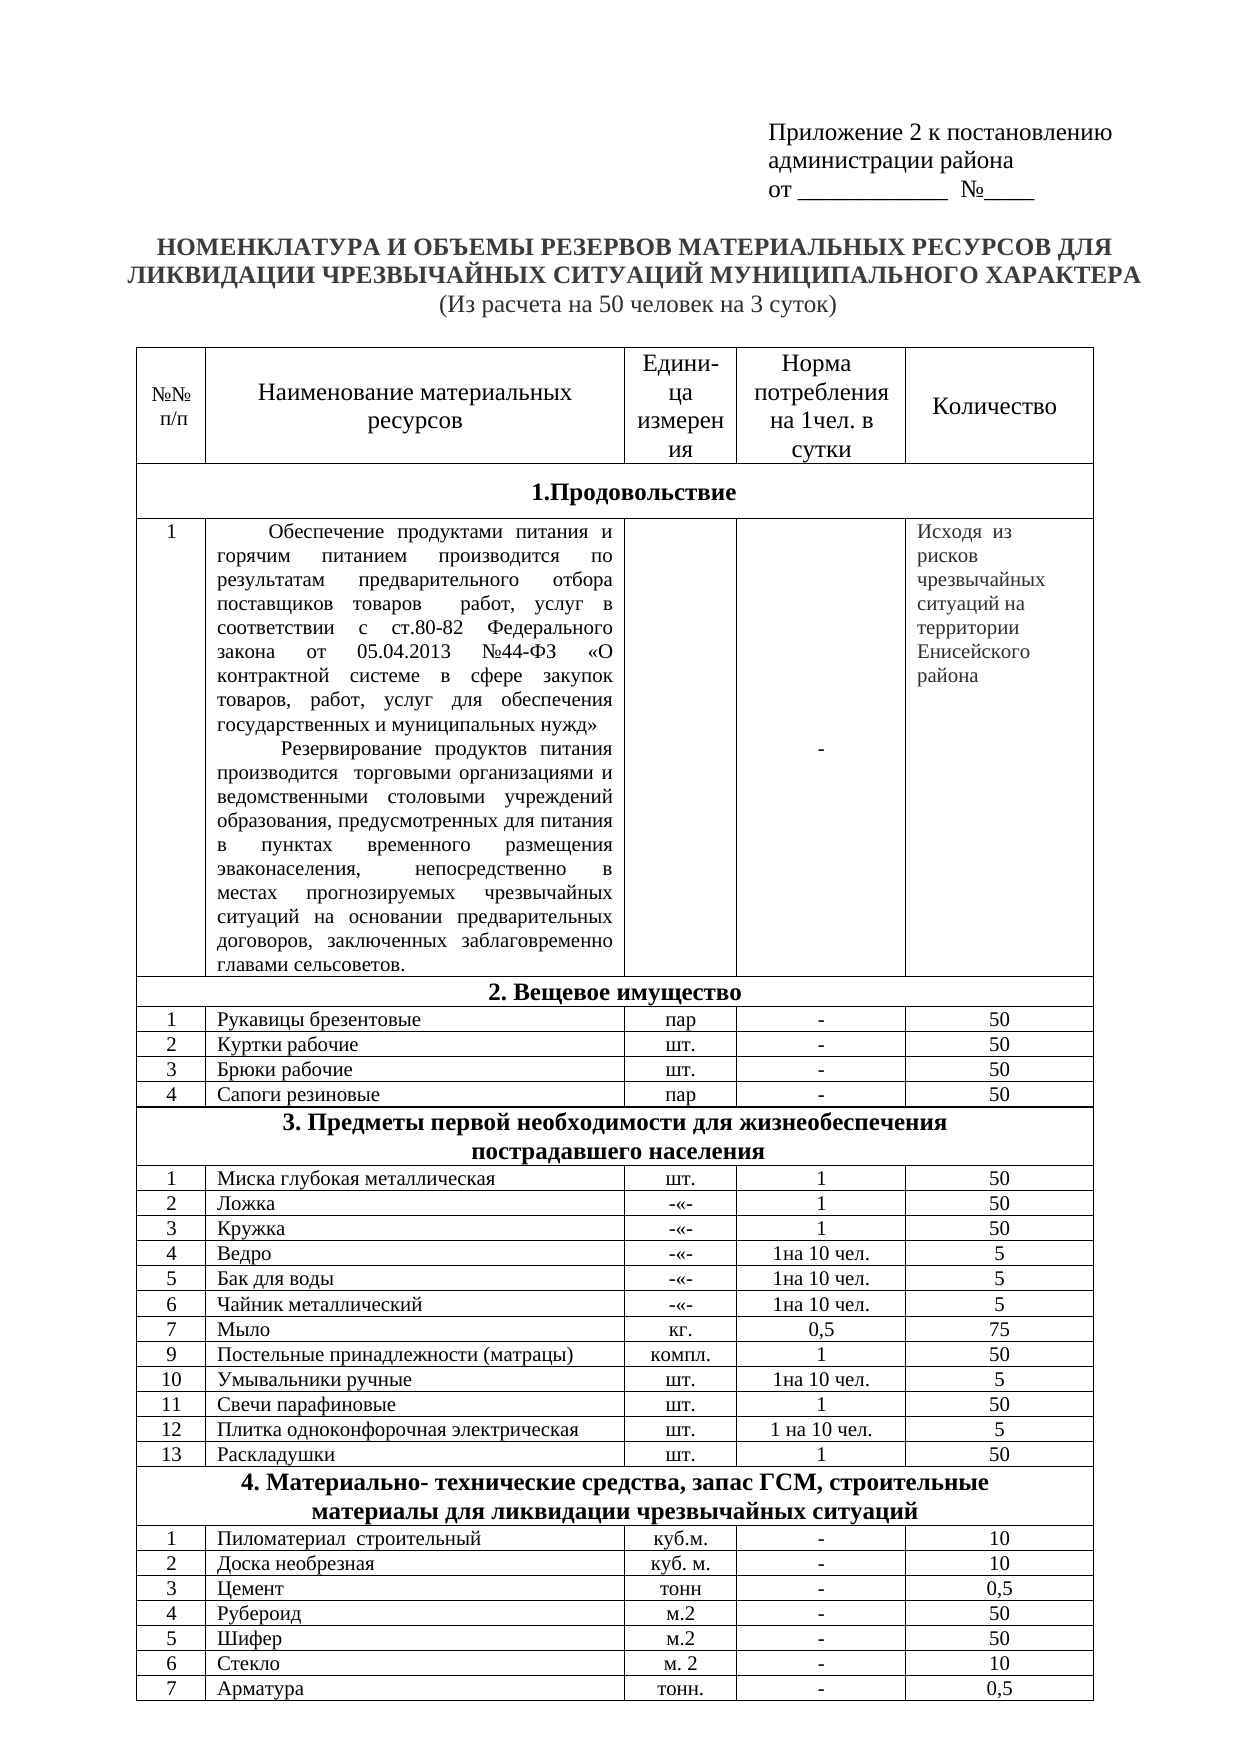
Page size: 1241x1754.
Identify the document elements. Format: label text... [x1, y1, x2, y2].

table_cell [625, 519, 736, 976]
table_cell Чайник металлический [206, 1291, 624, 1316]
table_cell шт. [625, 1442, 736, 1466]
table_cell тонн. [625, 1676, 736, 1700]
table_cell - [737, 1576, 905, 1600]
table_cell 9 [137, 1342, 205, 1366]
table_cell 50 [906, 1342, 1093, 1366]
table_cell 6 [137, 1651, 205, 1675]
table_cell 1 [737, 1166, 905, 1190]
table_cell пар [625, 1007, 736, 1031]
table_cell - [737, 1057, 905, 1081]
table_cell 5 [137, 1626, 205, 1650]
table_cell Пиломатериал строительный [206, 1526, 624, 1550]
table_cell 1 [137, 1007, 205, 1031]
table_cell 50 [906, 1082, 1093, 1106]
table_cell 10 [137, 1367, 205, 1391]
table_cell - [737, 1551, 905, 1575]
table_cell Миска глубокая металлическая [206, 1166, 624, 1190]
subtitle Приложение 2 к постановлению [118, 117, 1152, 145]
table_header Наименование материальных ресурсов [206, 348, 624, 463]
table_cell 50 [906, 1166, 1093, 1190]
table_cell 1 [737, 1392, 905, 1416]
table_cell -«- [625, 1191, 736, 1215]
table_cell - [737, 1007, 905, 1031]
table_cell 5 [906, 1266, 1093, 1290]
table_cell 2 [137, 1551, 205, 1575]
table_cell 5 [906, 1417, 1093, 1441]
table_cell 50 [906, 1601, 1093, 1625]
table_cell компл. [625, 1342, 736, 1366]
table_cell 50 [906, 1007, 1093, 1031]
table_header Норма потребления на 1чел. в сутки [737, 348, 905, 463]
table_cell - [737, 519, 905, 976]
table_cell 4 [137, 1601, 205, 1625]
table_cell 0,5 [737, 1317, 905, 1341]
table_cell 3 [137, 1576, 205, 1600]
table_cell - [737, 1676, 905, 1700]
table_cell 50 [906, 1626, 1093, 1650]
table_cell 1 [737, 1216, 905, 1240]
table_cell Стекло [206, 1651, 624, 1675]
table_cell Ведро [206, 1241, 624, 1265]
table_header №№ п/п [137, 348, 205, 463]
table_cell 50 [906, 1032, 1093, 1056]
table_cell 10 [906, 1551, 1093, 1575]
table_cell 5 [906, 1291, 1093, 1316]
table_cell Исходя из рисков чрезвычайных ситуаций на территории Енисейского района [906, 519, 1093, 976]
table_cell Бак для воды [206, 1266, 624, 1290]
table_cell Арматура [206, 1676, 624, 1700]
table_cell 1 [737, 1191, 905, 1215]
table_cell м.2 [625, 1626, 736, 1650]
table_cell 2 [137, 1032, 205, 1056]
table_cell Шифер [206, 1626, 624, 1650]
table_cell 50 [906, 1216, 1093, 1240]
table_cell 1 [137, 1526, 205, 1550]
table_cell 2 [137, 1191, 205, 1215]
table_cell 4 [137, 1082, 205, 1106]
table_cell 1 [137, 1166, 205, 1190]
table_cell 1.Продовольствие [137, 464, 1093, 518]
table_cell пар [625, 1082, 736, 1106]
table_cell Ложка [206, 1191, 624, 1215]
table_cell 12 [137, 1417, 205, 1441]
table_cell Сапоги резиновые [206, 1082, 624, 1106]
table_cell 1на 10 чел. [737, 1241, 905, 1265]
table_cell Раскладушки [206, 1442, 624, 1466]
table_cell 1 [737, 1442, 905, 1466]
table_cell шт. [625, 1166, 736, 1190]
table_cell 50 [906, 1057, 1093, 1081]
table_cell 5 [137, 1266, 205, 1290]
table_cell шт. [625, 1417, 736, 1441]
table_cell шт. [625, 1057, 736, 1081]
table_cell 6 [137, 1291, 205, 1316]
table_cell - [737, 1626, 905, 1650]
table_cell 1 [137, 519, 205, 976]
table_cell Постельные принадлежности (матрацы) [206, 1342, 624, 1366]
table_cell куб. м. [625, 1551, 736, 1575]
table_cell 1на 10 чел. [737, 1266, 905, 1290]
table_cell 3 [137, 1216, 205, 1240]
table_cell 4. Материально- технические средства, запас ГСМ, строительные материалы для ликвидации чрезвычайных ситуаций [137, 1467, 1093, 1525]
table_cell Брюки рабочие [206, 1057, 624, 1081]
table_cell 50 [906, 1392, 1093, 1416]
table_cell - [737, 1526, 905, 1550]
table_cell 1 на 10 чел. [737, 1417, 905, 1441]
table_cell м. 2 [625, 1651, 736, 1675]
table_cell шт. [625, 1032, 736, 1056]
table_cell 50 [906, 1191, 1093, 1215]
table_cell Мыло [206, 1317, 624, 1341]
table_cell 50 [906, 1442, 1093, 1466]
table_cell Свечи парафиновые [206, 1392, 624, 1416]
table_cell -«- [625, 1291, 736, 1316]
table_cell 5 [906, 1241, 1093, 1265]
table_cell Обеспечение продуктами питания и горячим питанием производится по результатам предварительного отбора поставщиков товаров работ, услуг в соответствии с ст.80-82 Федерального закона от 05.04.2013 №44-ФЗ «О контрактной системе в сфере закупок товаров, работ, услуг для обеспечения государственных и муниципальных нужд» Резервирование продуктов питания производится торговыми организациями и ведомственными столовыми учреждений образования, предусмотренных для питания в пунктах временного размещения эваконаселения, непосредственно в местах прогнозируемых чрезвычайных ситуаций на основании предварительных договоров, заключенных заблаговременно главами сельсоветов. [206, 519, 624, 976]
table_cell 3 [137, 1057, 205, 1081]
table_cell кг. [625, 1317, 736, 1341]
table_cell 11 [137, 1392, 205, 1416]
table_cell 1на 10 чел. [737, 1291, 905, 1316]
text НОМЕНКЛАТУРА И ОБЪЕМЫ РЕЗЕРВОВ МАТЕРИАЛЬНЫХ РЕСУРСОВ ДЛЯ ЛИКВИДАЦИИ ЧРЕЗВЫЧАЙНЫХ СИТУАЦИЙ МУНИЦИПАЛЬНОГО ХАРАКТЕРА [118, 232, 1152, 289]
table_cell Цемент [206, 1576, 624, 1600]
table_cell 13 [137, 1442, 205, 1466]
table_cell Умывальники ручные [206, 1367, 624, 1391]
table_cell Кружка [206, 1216, 624, 1240]
table_cell 7 [137, 1676, 205, 1700]
table_cell -«- [625, 1241, 736, 1265]
text от ____________ №____ [118, 174, 1152, 203]
table_cell 0,5 [906, 1576, 1093, 1600]
text администрации района [118, 145, 1152, 174]
table_cell 1 [737, 1342, 905, 1366]
table_cell 7 [137, 1317, 205, 1341]
table_cell - [737, 1082, 905, 1106]
table_cell Рубероид [206, 1601, 624, 1625]
table_cell 3. Предметы первой необходимости для жизнеобеспечения пострадавшего населения [137, 1108, 1093, 1165]
text (Из расчета на 50 человек на 3 суток) [118, 289, 1152, 318]
table_header Едини-ца измерения [625, 348, 736, 463]
table_cell Доска необрезная [206, 1551, 624, 1575]
table_cell куб.м. [625, 1526, 736, 1550]
table_cell 10 [906, 1651, 1093, 1675]
table_cell 1на 10 чел. [737, 1367, 905, 1391]
table_cell м.2 [625, 1601, 736, 1625]
table_cell - [737, 1651, 905, 1675]
table_header Количество [906, 348, 1093, 463]
table_cell 0,5 [906, 1676, 1093, 1700]
table_cell шт. [625, 1392, 736, 1416]
table_cell Плитка одноконфорочная электрическая [206, 1417, 624, 1441]
table_cell - [737, 1032, 905, 1056]
table_cell 5 [906, 1367, 1093, 1391]
table_cell тонн [625, 1576, 736, 1600]
table_cell 4 [137, 1241, 205, 1265]
table_cell - [737, 1601, 905, 1625]
table_cell 10 [906, 1526, 1093, 1550]
table_cell Куртки рабочие [206, 1032, 624, 1056]
table_cell -«- [625, 1216, 736, 1240]
table_cell шт. [625, 1367, 736, 1391]
table_cell -«- [625, 1266, 736, 1290]
table_cell Рукавицы брезентовые [206, 1007, 624, 1031]
table_cell 2. Вещевое имущество [137, 977, 1093, 1006]
table_cell 75 [906, 1317, 1093, 1341]
